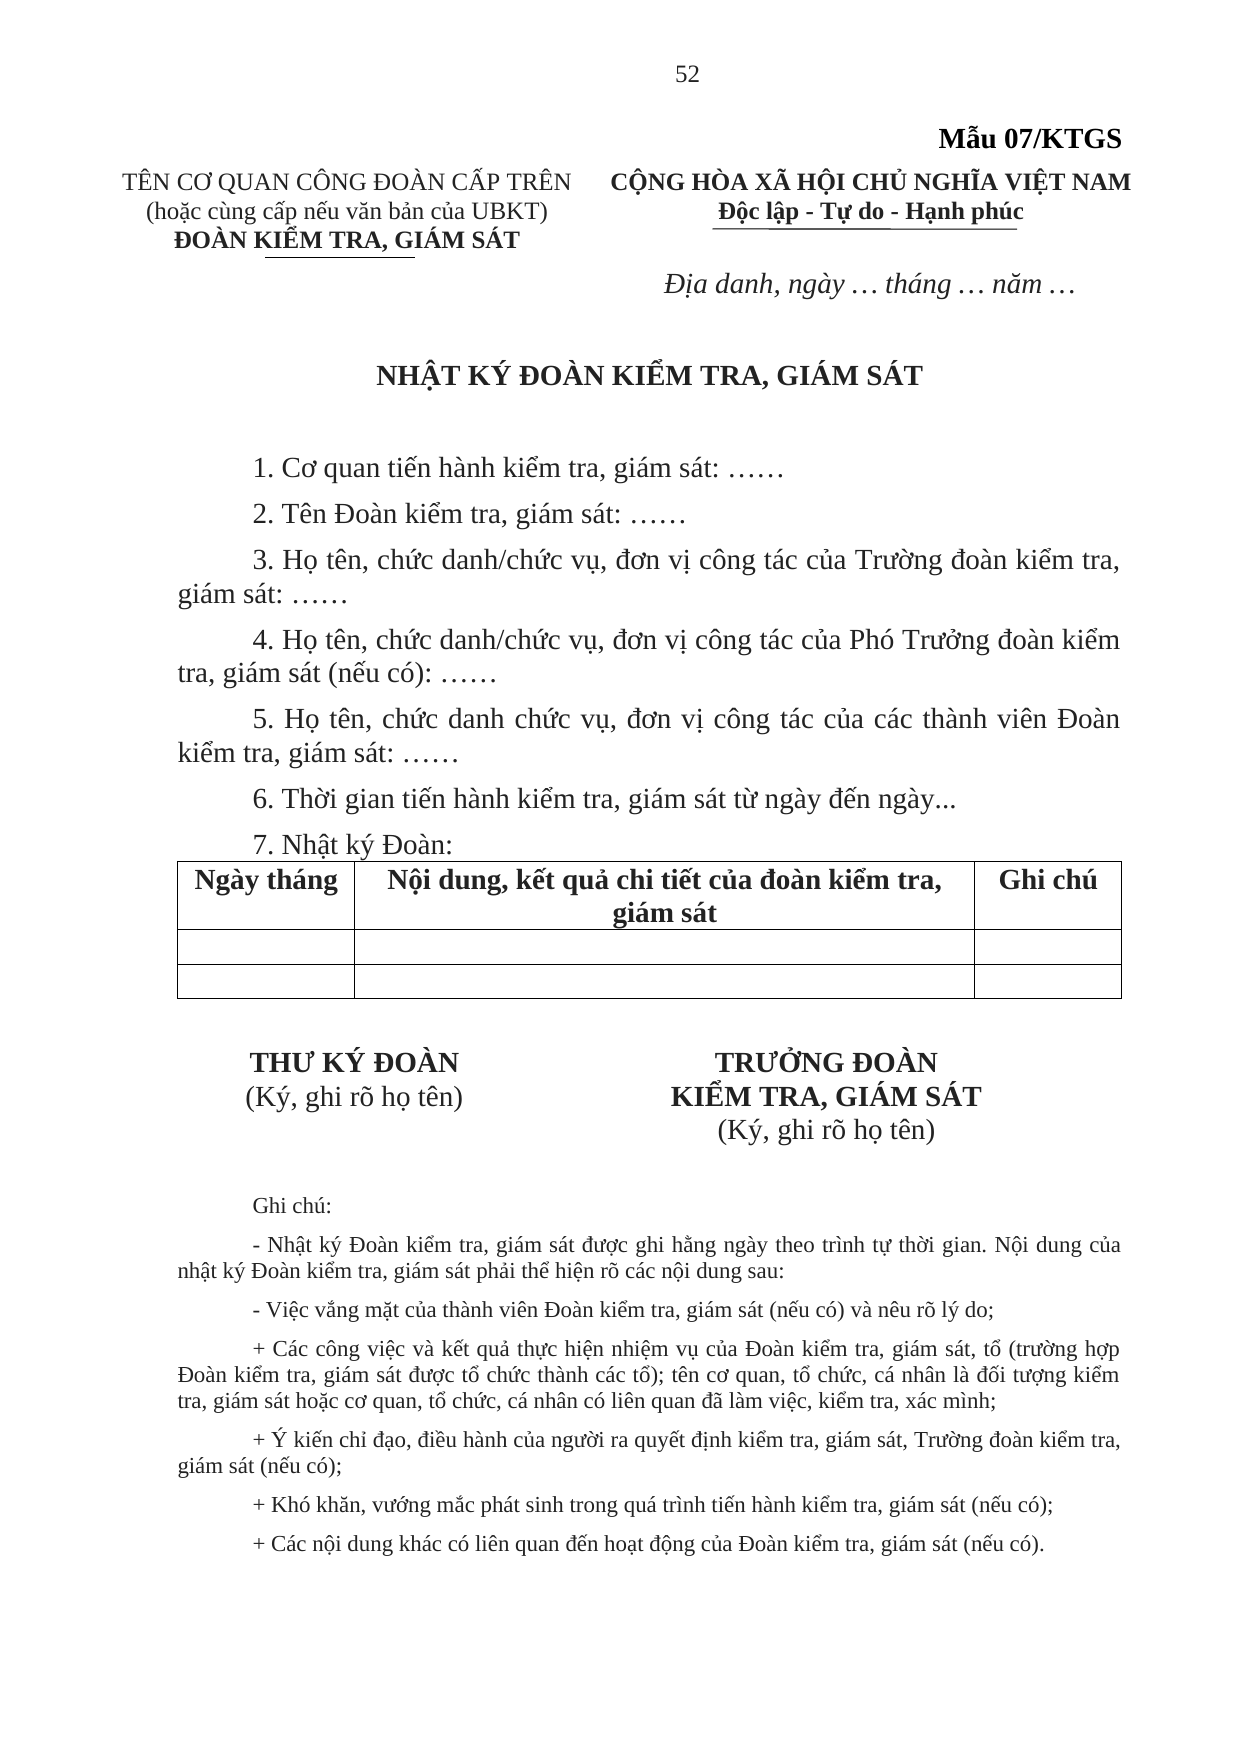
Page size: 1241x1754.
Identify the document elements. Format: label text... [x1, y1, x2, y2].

table_header THƯ KÝ ĐOÀN (Ký, ghi rõ họ tên) [177, 1045, 531, 1179]
text 4. Họ tên, chức danh/chức vụ, đơn vị công tác của Phó Trưởng đoàn kiểm tra, giám sát (nếu có): …… [177, 622, 1122, 689]
text NHẬT KÝ ĐOÀN KIỂM TRA, GIÁM SÁT [177, 358, 1122, 392]
text 1. Cơ quan tiến hành kiểm tra, giám sát: …… [177, 450, 1122, 484]
table_header CỘNG HÒA XÃ HỘI CHỦ NGHĨA VIỆT NAM Độc lập - Tự do - Hạnh phúc [590, 168, 1152, 254]
table_cell [178, 965, 354, 998]
text 3. Họ tên, chức danh/chức vụ, đơn vị công tác của Trường đoàn kiểm tra, giám sát: …… [177, 542, 1122, 609]
table_header TÊN CƠ QUAN CÔNG ĐOÀN CẤP TRÊN (hoặc cùng cấp nếu văn bản của UBKT) ĐOÀN KIỂM TRA, GIÁM SÁT [103, 168, 590, 254]
table_cell [355, 965, 974, 998]
table_header Ngày tháng [178, 862, 354, 929]
table_header TRƯỞNG ĐOÀN KIỂM TRA, GIÁM SÁT (Ký, ghi rõ họ tên) [531, 1045, 1121, 1179]
text - Nhật ký Đoàn kiểm tra, giám sát được ghi hằng ngày theo trình tự thời gian. Nội dung của nhật ký Đoàn kiểm tra, giám sát phải thể hiện rõ các nội dung sau: [177, 1231, 1122, 1283]
text + Ý kiến chỉ đạo, điều hành của người ra quyết định kiểm tra, giám sát, Trường đoàn kiểm tra, giám sát (nếu có); [177, 1426, 1122, 1479]
table_cell [103, 254, 590, 300]
text Ghi chú: [177, 1192, 1122, 1218]
table_header Ghi chú [975, 862, 1121, 929]
table_cell [975, 930, 1121, 963]
table_cell Địa danh, ngày … tháng … năm … [590, 254, 1152, 300]
subtitle Mẫu 07/KTGS [177, 121, 1122, 155]
text 2. Tên Đoàn kiểm tra, giám sát: …… [177, 496, 1122, 530]
text - Việc vắng mặt của thành viên Đoàn kiểm tra, giám sát (nếu có) và nêu rõ lý do; [177, 1296, 1122, 1322]
table_cell [178, 930, 354, 963]
table_header Nội dung, kết quả chi tiết của đoàn kiểm tra, giám sát [355, 862, 974, 929]
text 5. Họ tên, chức danh chức vụ, đơn vị công tác của các thành viên Đoàn kiểm tra, giám sát: …… [177, 702, 1122, 769]
text + Các nội dung khác có liên quan đến hoạt động của Đoàn kiểm tra, giám sát (nếu có). [177, 1530, 1122, 1557]
text + Khó khăn, vướng mắc phát sinh trong quá trình tiến hành kiểm tra, giám sát (nếu có); [177, 1491, 1122, 1518]
table_cell [975, 965, 1121, 998]
text 7. Nhật ký Đoàn: [177, 827, 1122, 861]
text + Các công việc và kết quả thực hiện nhiệm vụ của Đoàn kiểm tra, giám sát, tổ (trường hợp Đoàn kiểm tra, giám sát được tổ chức thành các tổ); tên cơ quan, tổ chức, cá nhân là đối tượng kiểm tra, giám sát hoặc cơ quan, tổ chức, cá nhân có liên quan đã làm việc, kiểm tra, xác mình; [177, 1335, 1122, 1414]
table_cell [355, 930, 974, 963]
text 6. Thời gian tiến hành kiểm tra, giám sát từ ngày đến ngày... [177, 781, 1122, 815]
